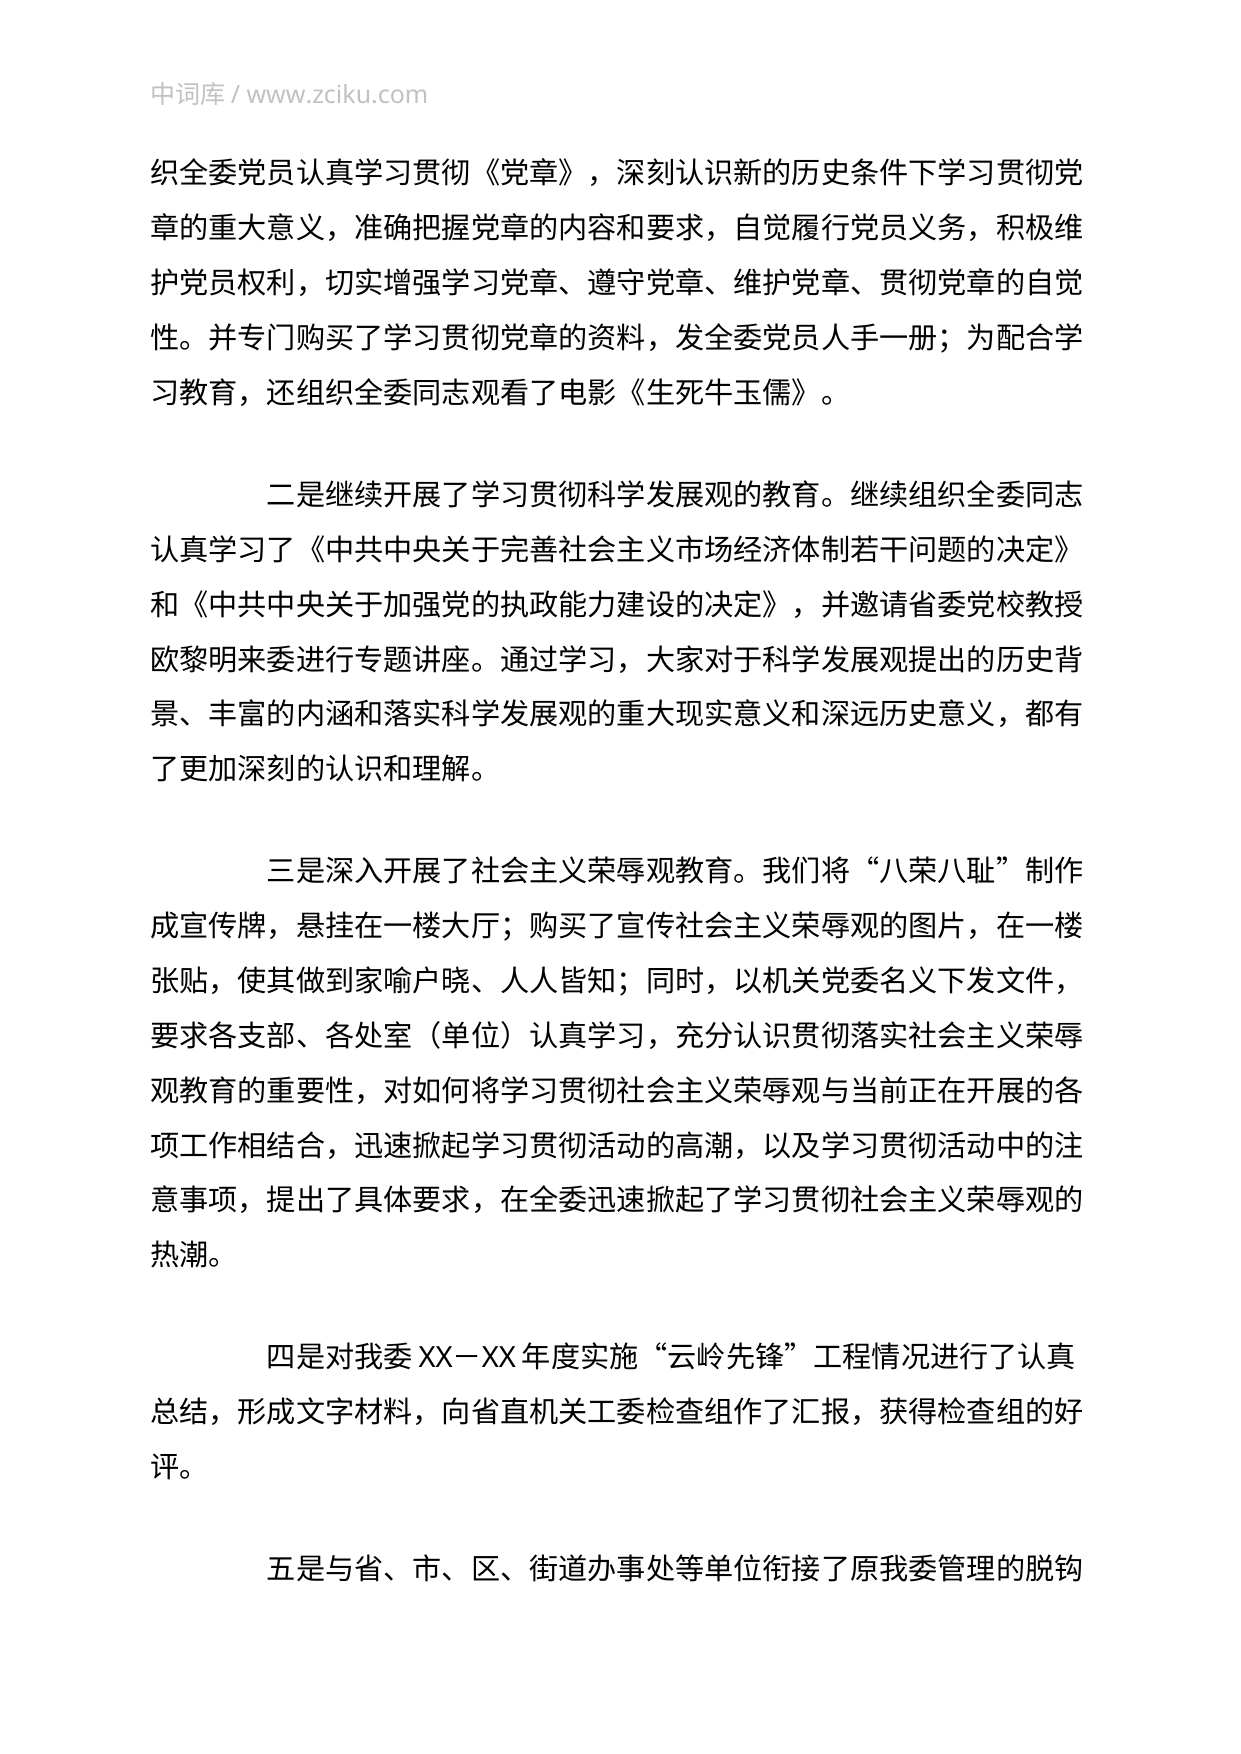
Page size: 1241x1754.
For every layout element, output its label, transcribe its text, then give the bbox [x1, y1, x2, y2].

text 三是深入开展了社会主义荣辱观教育。我们将“八荣八耻”制作成宣传牌，悬挂在一楼大厅；购买了宣传社会主义荣辱观的图片，在一楼张贴，使其做到家喻户晓、人人皆知；同时，以机关党委名义下发文件，要求各支部、各处室（单位）认真学习，充分认识贯彻落实社会主义荣辱观教育的重要性，对如何将学习贯彻社会主义荣辱观与当前正在开展的各项工作相结合，迅速掀起学习贯彻活动的高潮，以及学习贯彻活动中的注意事项，提出了具体要求，在全委迅速掀起了学习贯彻社会主义荣辱观的热潮。 [150, 848, 1090, 1274]
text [150, 150, 1090, 412]
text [150, 1545, 1090, 1588]
text 二是继续开展了学习贯彻科学发展观的教育。继续组织全委同志认真学习了《中共中央关于完善社会主义市场经济体制若干问题的决定》和《中共中央关于加强党的执政能力建设的决定》，并邀请省委党校教授欧黎明来委进行专题讲座。通过学习，大家对于科学发展观提出的历史背景、丰富的内涵和落实科学发展观的重大现实意义和深远历史意义，都有了更加深刻的认识和理解。 [150, 471, 1090, 788]
text 四是对我委XX－XX年度实施“云岭先锋”工程情况进行了认真总结，形成文字材料，向省直机关工委检查组作了汇报，获得检查组的好评。 [150, 1334, 1090, 1486]
